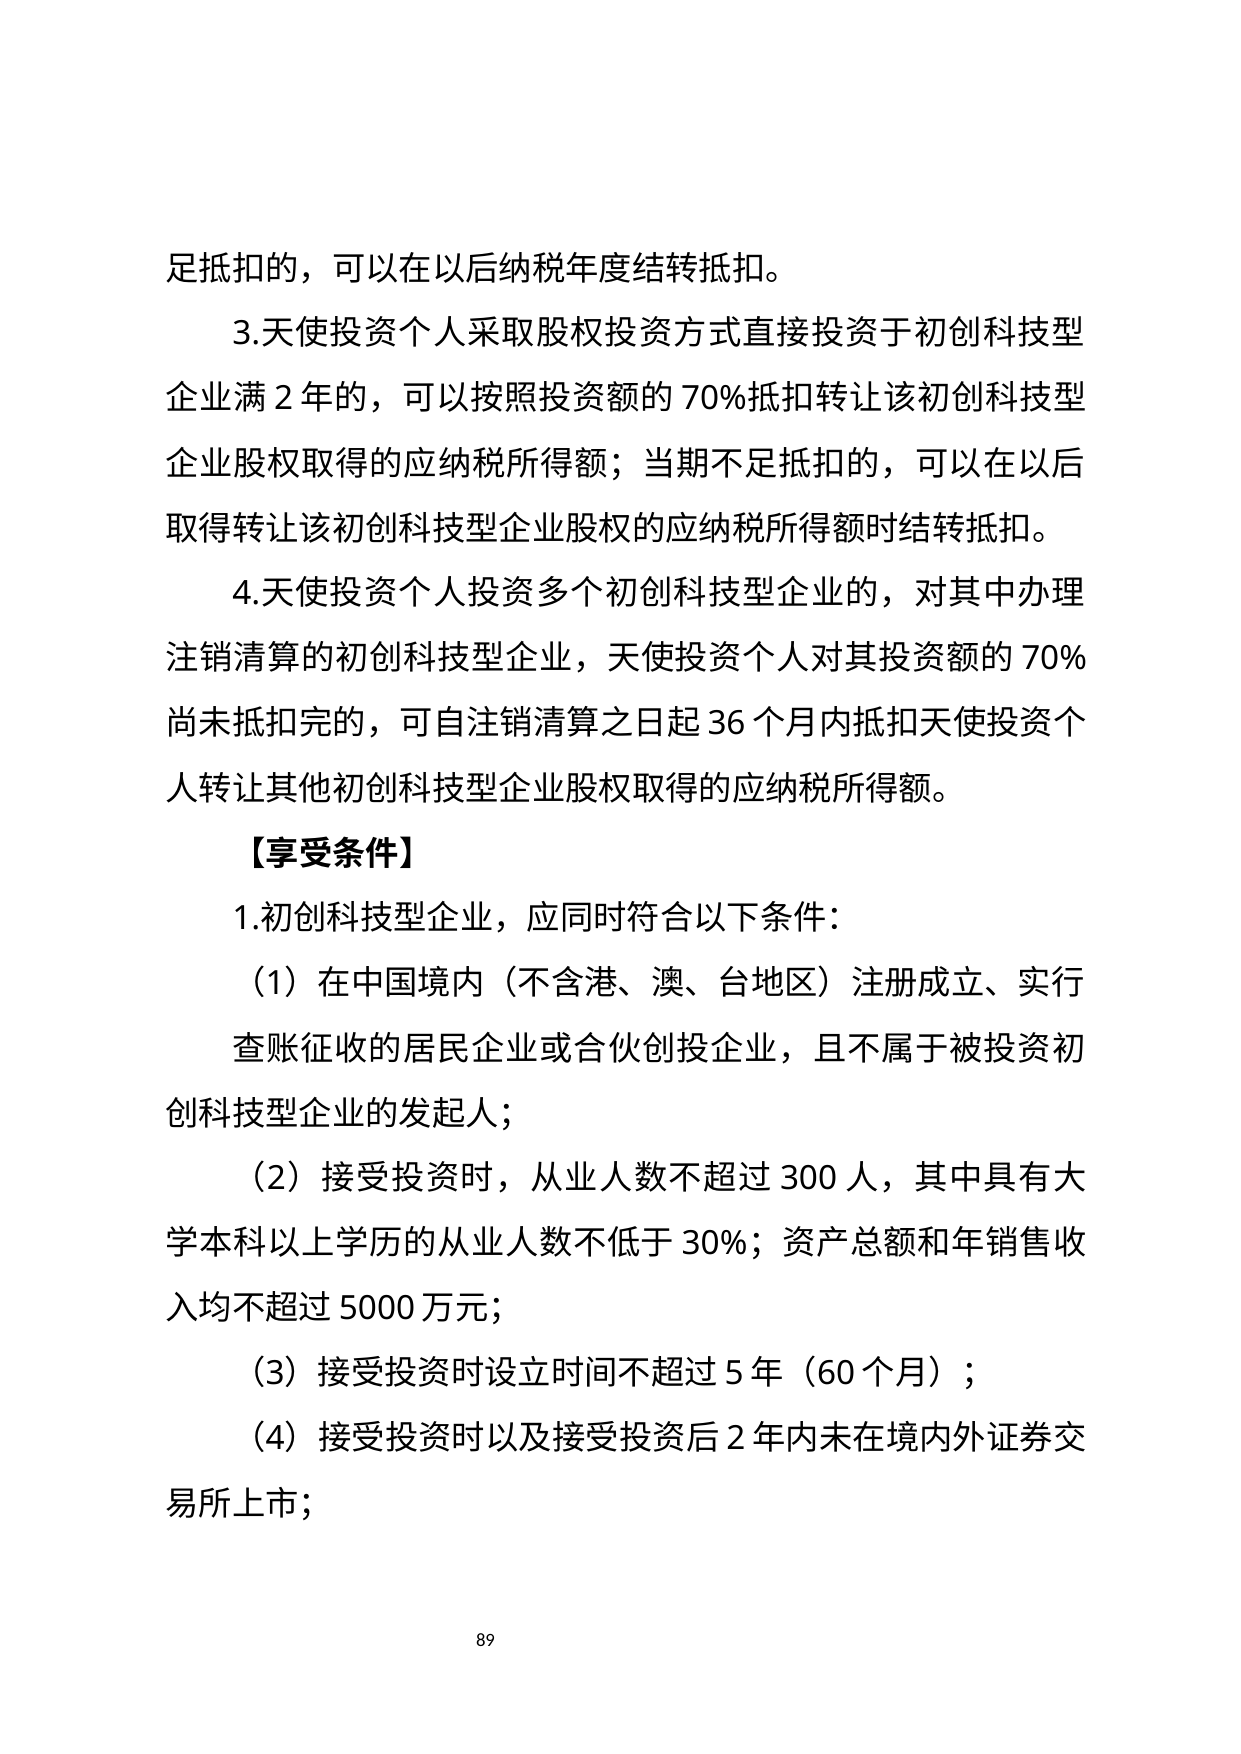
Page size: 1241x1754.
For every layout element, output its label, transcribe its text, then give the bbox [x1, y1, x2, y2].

text （4）接受投资时以及接受投资后2年内未在境内外证券交易所上市； [165, 1403, 1087, 1533]
text 【享受条件】 [165, 818, 1087, 883]
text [165, 233, 1087, 298]
text 1.初创科技型企业，应同时符合以下条件： [165, 883, 1087, 948]
text 查账征收的居民企业或合伙创投企业，且不属于被投资初创科技型企业的发起人； [165, 1013, 1087, 1143]
text （1）在中国境内（不含港、澳、台地区）注册成立、实行 [165, 948, 1087, 1013]
text （2）接受投资时，从业人数不超过300人，其中具有大学本科以上学历的从业人数不低于30%；资产总额和年销售收入均不超过5000万元； [165, 1143, 1087, 1338]
text 3.天使投资个人采取股权投资方式直接投资于初创科技型企业满2年的，可以按照投资额的70%抵扣转让该初创科技型企业股权取得的应纳税所得额；当期不足抵扣的，可以在以后取得转让该初创科技型企业股权的应纳税所得额时结转抵扣。 [165, 298, 1087, 558]
text （3）接受投资时设立时间不超过5年（60个月）； [165, 1338, 1087, 1403]
text 4.天使投资个人投资多个初创科技型企业的，对其中办理注销清算的初创科技型企业，天使投资个人对其投资额的70%尚未抵扣完的，可自注销清算之日起36个月内抵扣天使投资个人转让其他初创科技型企业股权取得的应纳税所得额。 [165, 558, 1087, 818]
